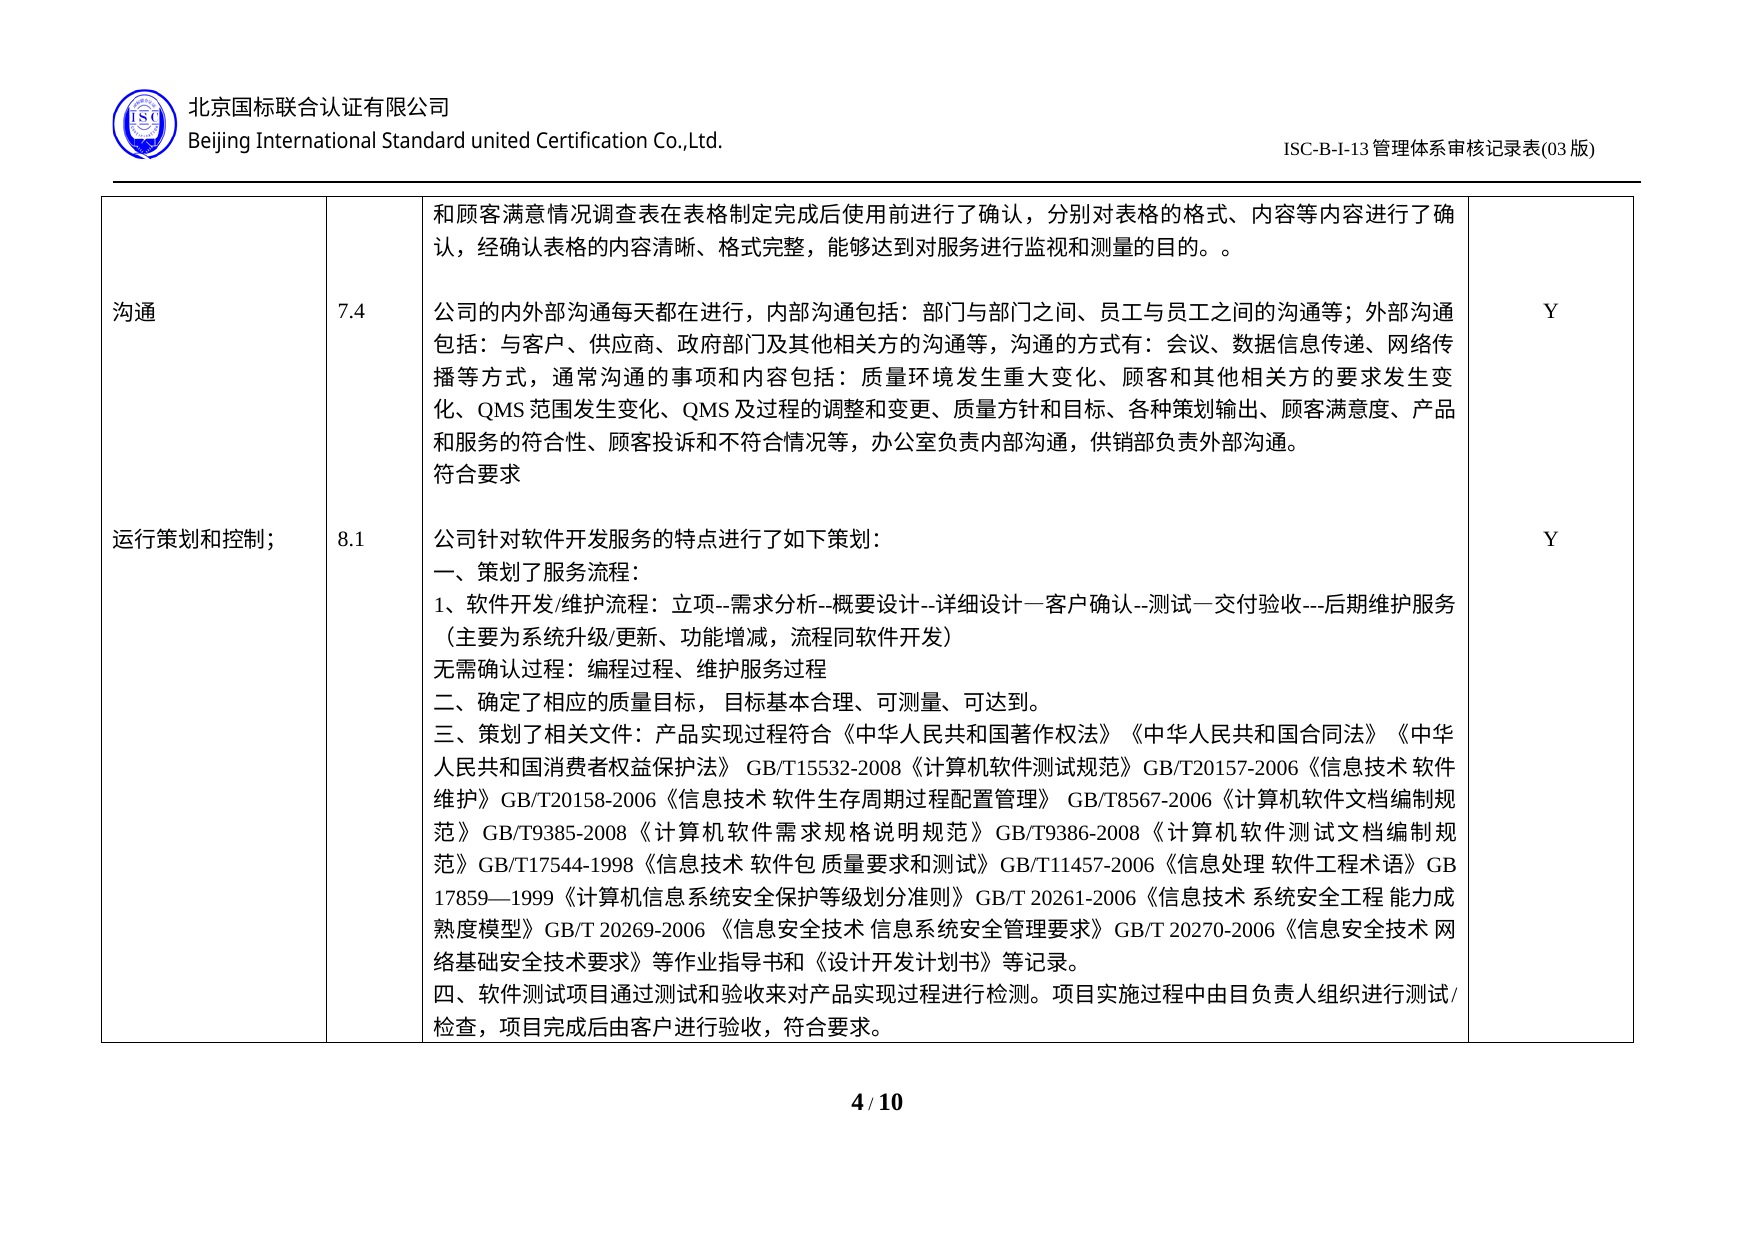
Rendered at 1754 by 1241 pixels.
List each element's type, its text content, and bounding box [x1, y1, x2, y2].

picture [112, 89, 180, 158]
table_cell Y Y Y Y Y Y Y Y Y Y Y Y Y Y Y Y Y [1469, 197, 1633, 1042]
table_cell 4.1 4.3 4.4 4.2 5.1 5.2 6.2 6.1 7.1.1 7.1.3 7.1.4 7.1.5 7.4 8.1 8.3 8.4 8.5.1 8.6 9.1.1 9.1.3 9.2 9.3 10.1 10.3 [327, 197, 422, 1042]
